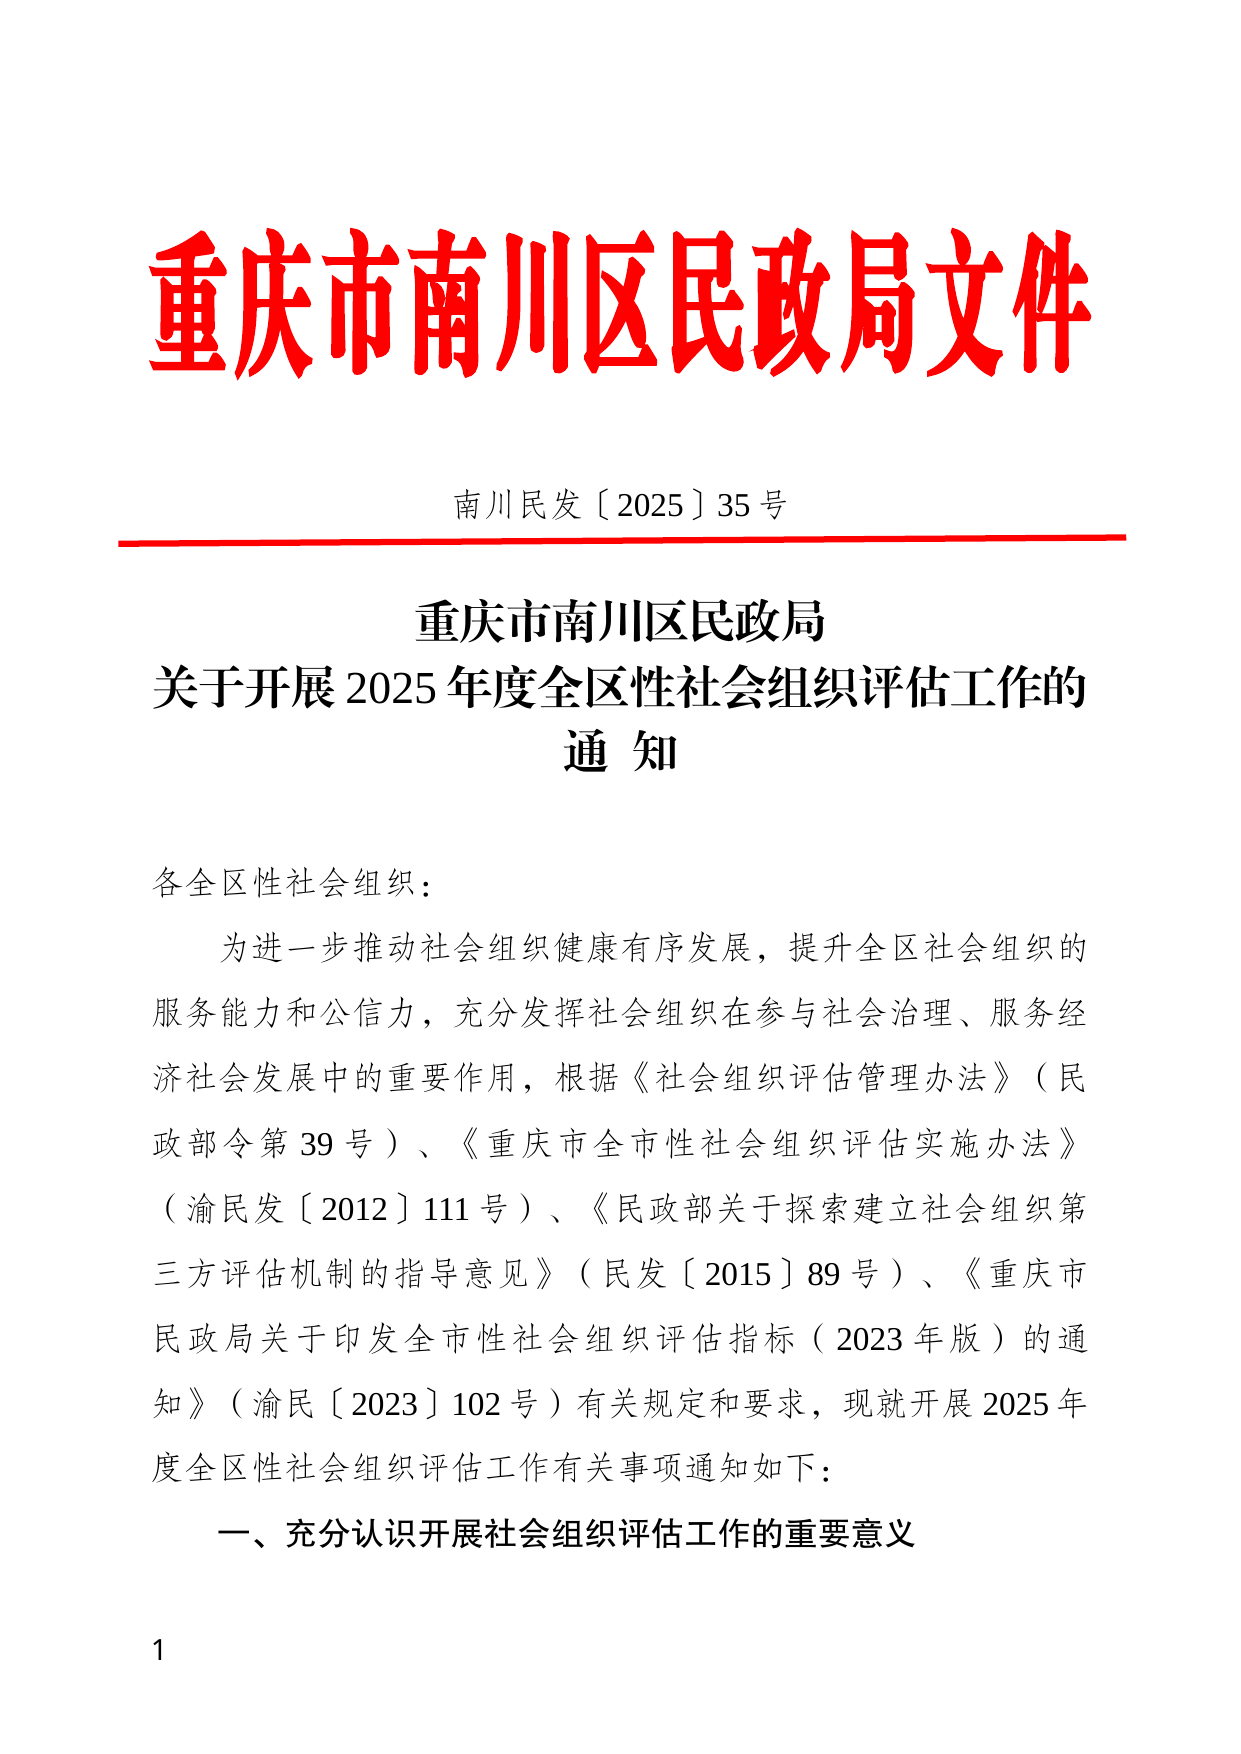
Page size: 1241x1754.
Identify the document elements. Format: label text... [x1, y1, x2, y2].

text 各全区性社会组织： [151, 851, 1089, 916]
text 重庆市南川区民政局 [151, 591, 1089, 656]
text 南川民发〔2025〕35号 [151, 472, 1089, 537]
text 重庆市南川区民政局文件 [151, 212, 1089, 407]
text 关于开展2025年度全区性社会组织评估工作的通 知 [151, 656, 1089, 786]
text 为进一步推动社会组织健康有序发展，提升全区社会组织的服务能力和公信力，充分发挥社会组织在参与社会治理、服务经济社会发展中的重要作用，根据《社会组织评估管理办法》（民政部令第39号）、《重庆市全市性社会组织评估实施办法》（渝民发〔2012〕111号）、《民政部关于探索建立社会组织第三方评估机制的指导意见》（民发〔2015〕89号）、《重庆市民政局关于印发全市性社会组织评估指标（2023年版）的通知》（渝民〔2023〕102号）有关规定和要求，现就开展2025年度全区性社会组织评估工作有关事项通知如下： [151, 916, 1089, 1501]
list 充分认识开展社会组织评估工作的重要意义 [151, 1501, 1089, 1566]
